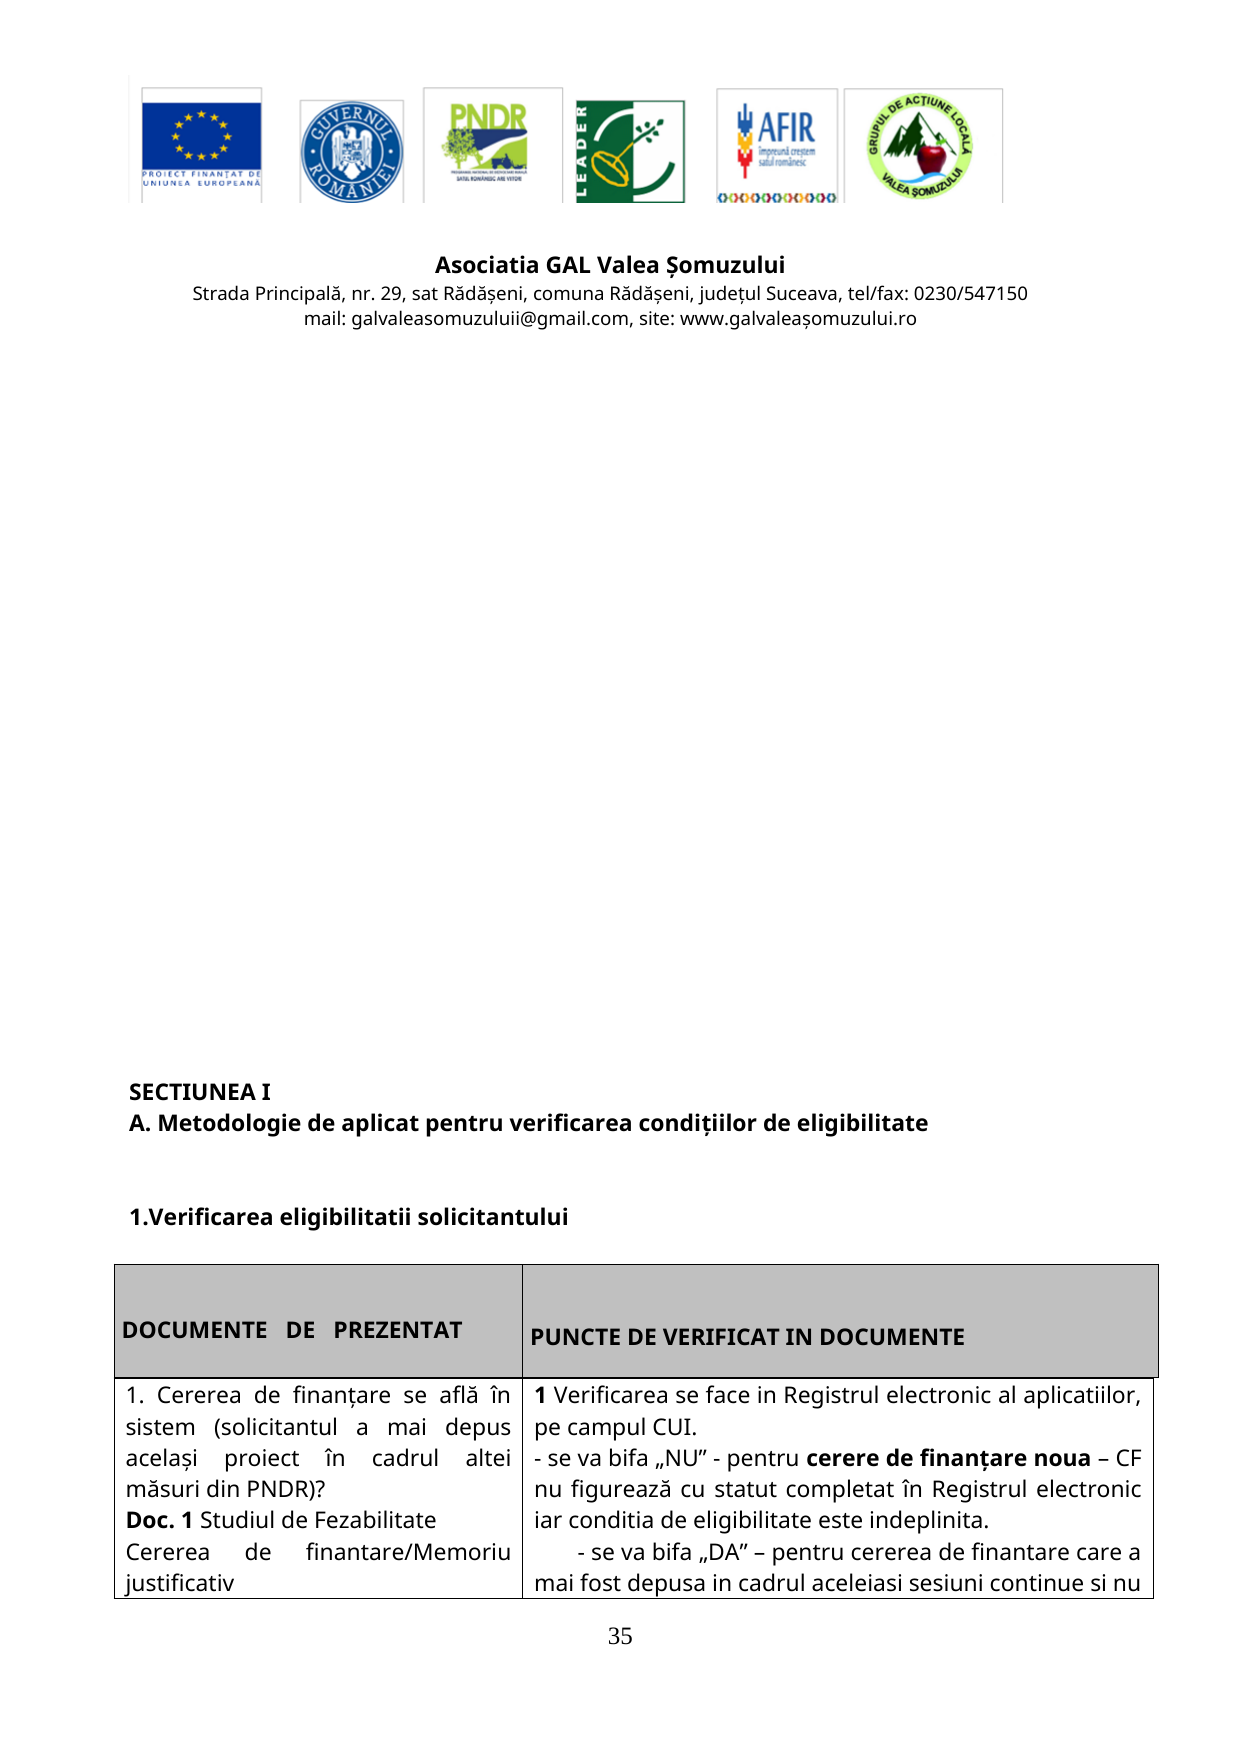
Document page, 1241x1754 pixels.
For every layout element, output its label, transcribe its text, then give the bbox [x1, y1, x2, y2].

text 1.Verificarea eligibilitatii solicitantului [129, 1201, 1111, 1232]
picture [128, 75, 1007, 203]
text SECTIUNEA I [129, 1076, 1111, 1107]
table_header PUNCTE DE VERIFICAT IN DOCUMENTE [523, 1265, 1158, 1377]
text A. Metodologie de aplicat pentru verificarea condiţiilor de eligibilitate [129, 1107, 1111, 1138]
table_header DOCUMENTE DE PREZENTAT [115, 1265, 522, 1377]
